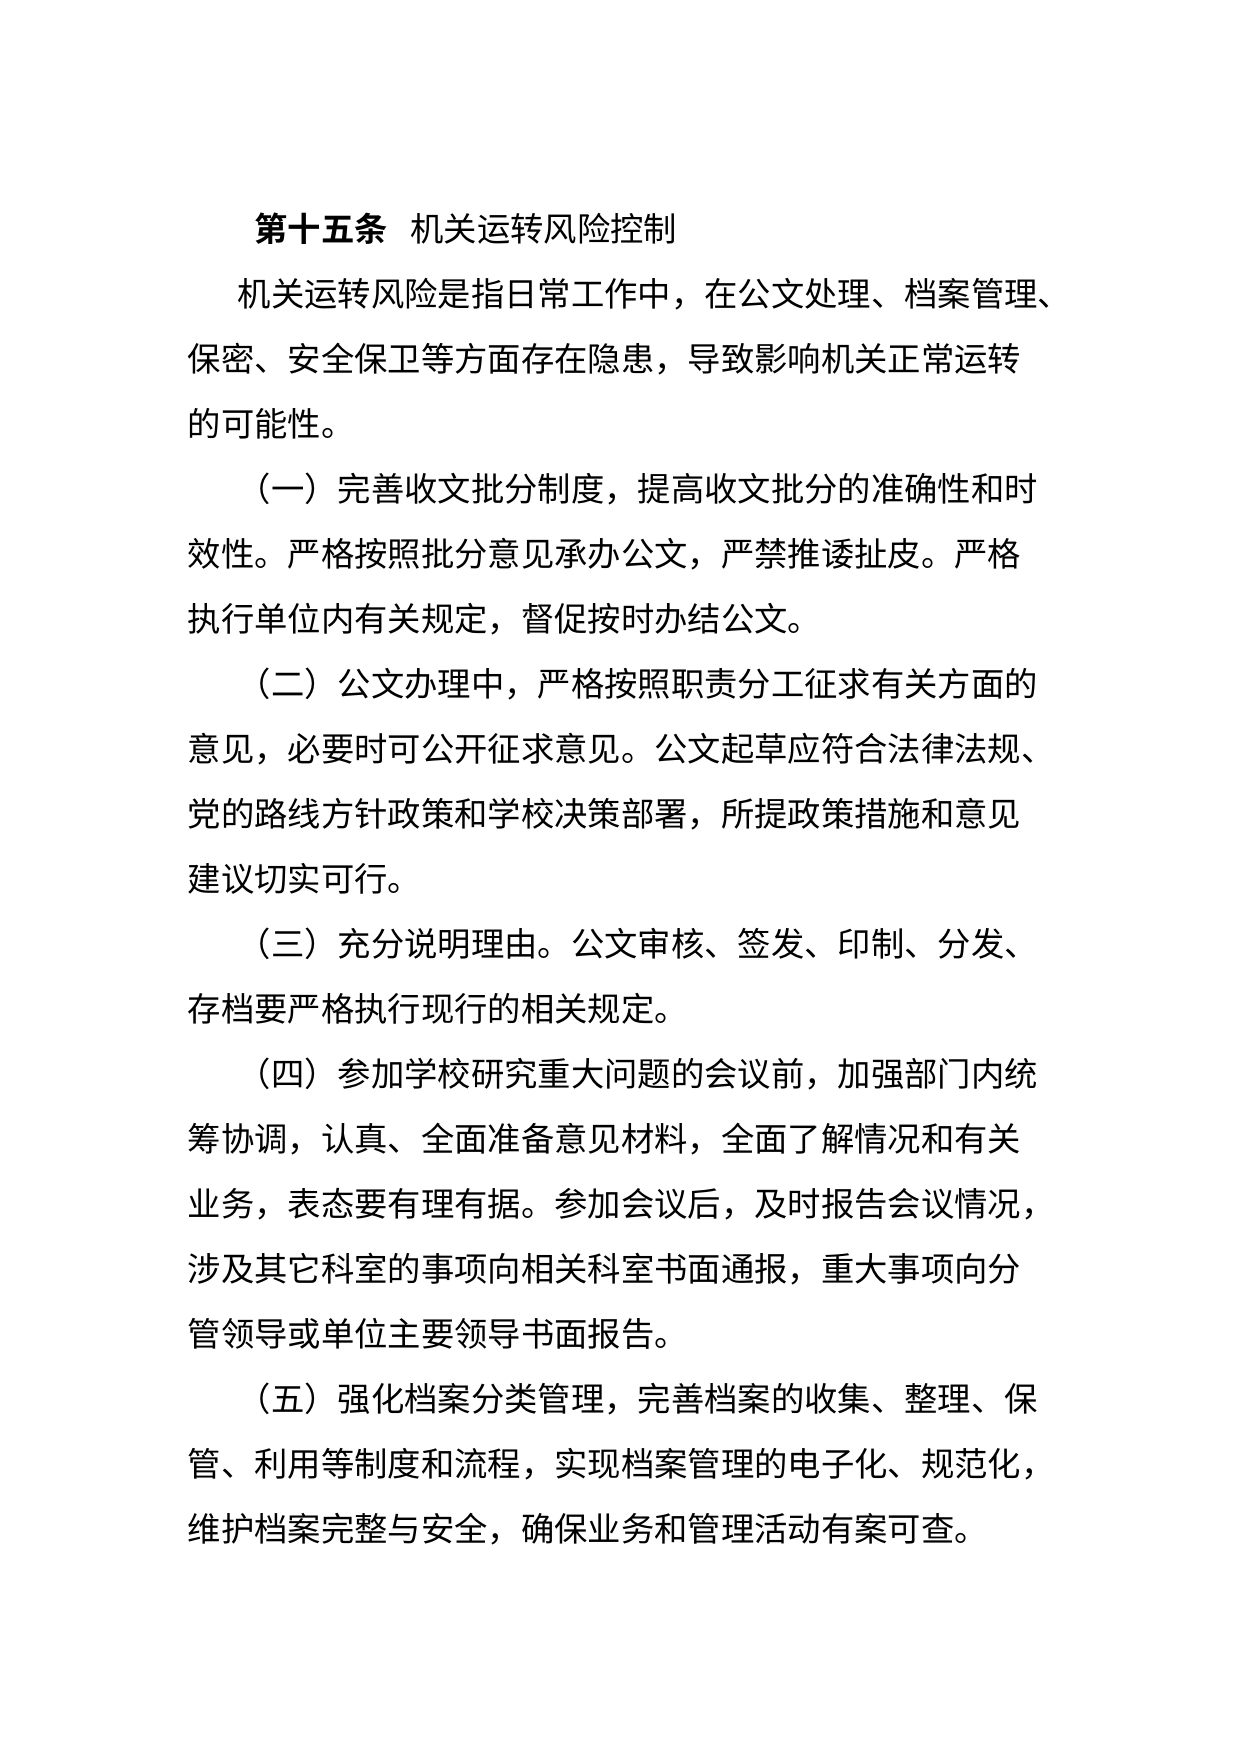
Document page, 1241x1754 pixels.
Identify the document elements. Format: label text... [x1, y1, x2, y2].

text （五）强化档案分类管理，完善档案的收集、整理、保管、利用等制度和流程，实现档案管理的电子化、规范化，维护档案完整与安全，确保业务和管理活动有案可查。 [187, 1364, 1053, 1559]
text （三）充分说明理由。公文审核、签发、印制、分发、存档要严格执行现行的相关规定。 [187, 909, 1053, 1039]
text 机关运转风险是指日常工作中，在公文处理、档案管理、保密、安全保卫等方面存在隐患，导致影响机关正常运转的可能性。 [187, 259, 1053, 454]
text （四）参加学校研究重大问题的会议前，加强部门内统筹协调，认真、全面准备意见材料，全面了解情况和有关业务，表态要有理有据。参加会议后，及时报告会议情况，涉及其它科室的事项向相关科室书面通报，重大事项向分管领导或单位主要领导书面报告。 [187, 1039, 1053, 1364]
text （二）公文办理中，严格按照职责分工征求有关方面的意见，必要时可公开征求意见。公文起草应符合法律法规、党的路线方针政策和学校决策部署，所提政策措施和意见建议切实可行。 [187, 649, 1053, 909]
text 第十五条 机关运转风险控制 [187, 194, 1053, 259]
text （一）完善收文批分制度，提高收文批分的准确性和时效性。严格按照批分意见承办公文，严禁推诿扯皮。严格执行单位内有关规定，督促按时办结公文。 [187, 454, 1053, 649]
